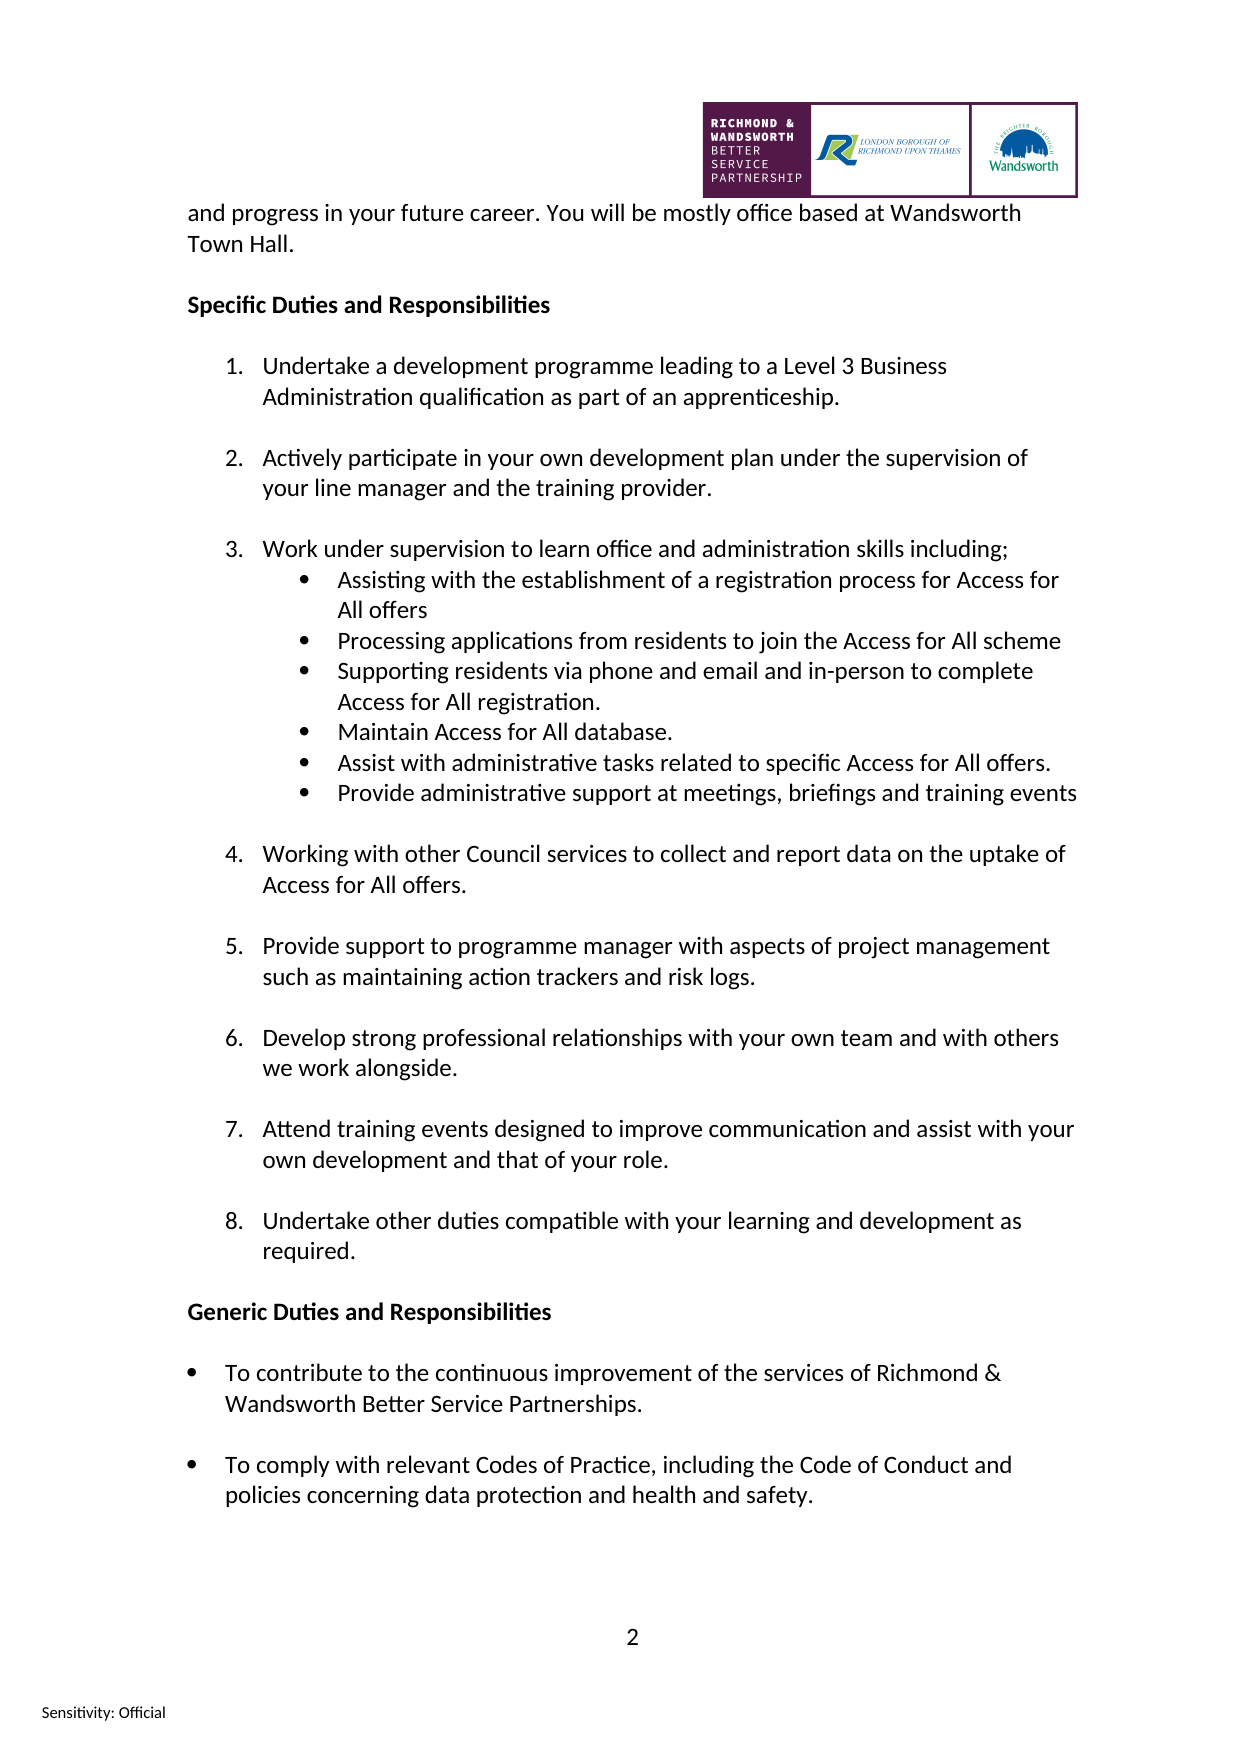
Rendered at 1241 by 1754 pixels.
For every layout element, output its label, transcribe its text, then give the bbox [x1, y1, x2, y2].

text Specific Duties and Responsibilities [187, 289, 1078, 320]
list Maintain Access for All database. [300, 716, 1078, 747]
list Assist with administrative tasks related to specific Access for All offers. [300, 747, 1078, 777]
list To comply with relevant Codes of Practice, including the Code of Conduct and policies concerning data protection and health and safety. [187, 1449, 1078, 1510]
list Working with other Council services to collect and report data on the uptake of Access for All offers. [225, 838, 1078, 899]
list Undertake other duties compatible with your learning and development as required. [225, 1205, 1078, 1266]
list Provide support to programme manager with aspects of project management such as maintaining action trackers and risk logs. [225, 930, 1078, 991]
list Actively participate in your own development plan under the supervision of your line manager and the training provider. [225, 442, 1078, 503]
list To contribute to the continuous improvement of the services of Richmond & Wandsworth Better Service Partnerships. [187, 1357, 1078, 1418]
picture [702, 102, 1078, 198]
list Undertake a development programme leading to a Level 3 Business Administration qualification as part of an apprenticeship. [225, 350, 1078, 411]
list Supporting residents via phone and email and in-person to complete Access for All registration. [300, 655, 1078, 716]
list Assisting with the establishment of a registration process for Access for All offers [300, 564, 1078, 625]
list Work under supervision to learn office and administration skills including; [225, 533, 1078, 564]
text Generic Duties and Responsibilities [187, 1296, 1078, 1327]
list Processing applications from residents to join the Access for All scheme [300, 625, 1078, 655]
list Provide administrative support at meetings, briefings and training events [300, 777, 1078, 808]
list Develop strong professional relationships with your own team and with others we work alongside. [225, 1022, 1078, 1083]
list Attend training events designed to improve communication and assist with your own development and that of your role. [225, 1113, 1078, 1174]
